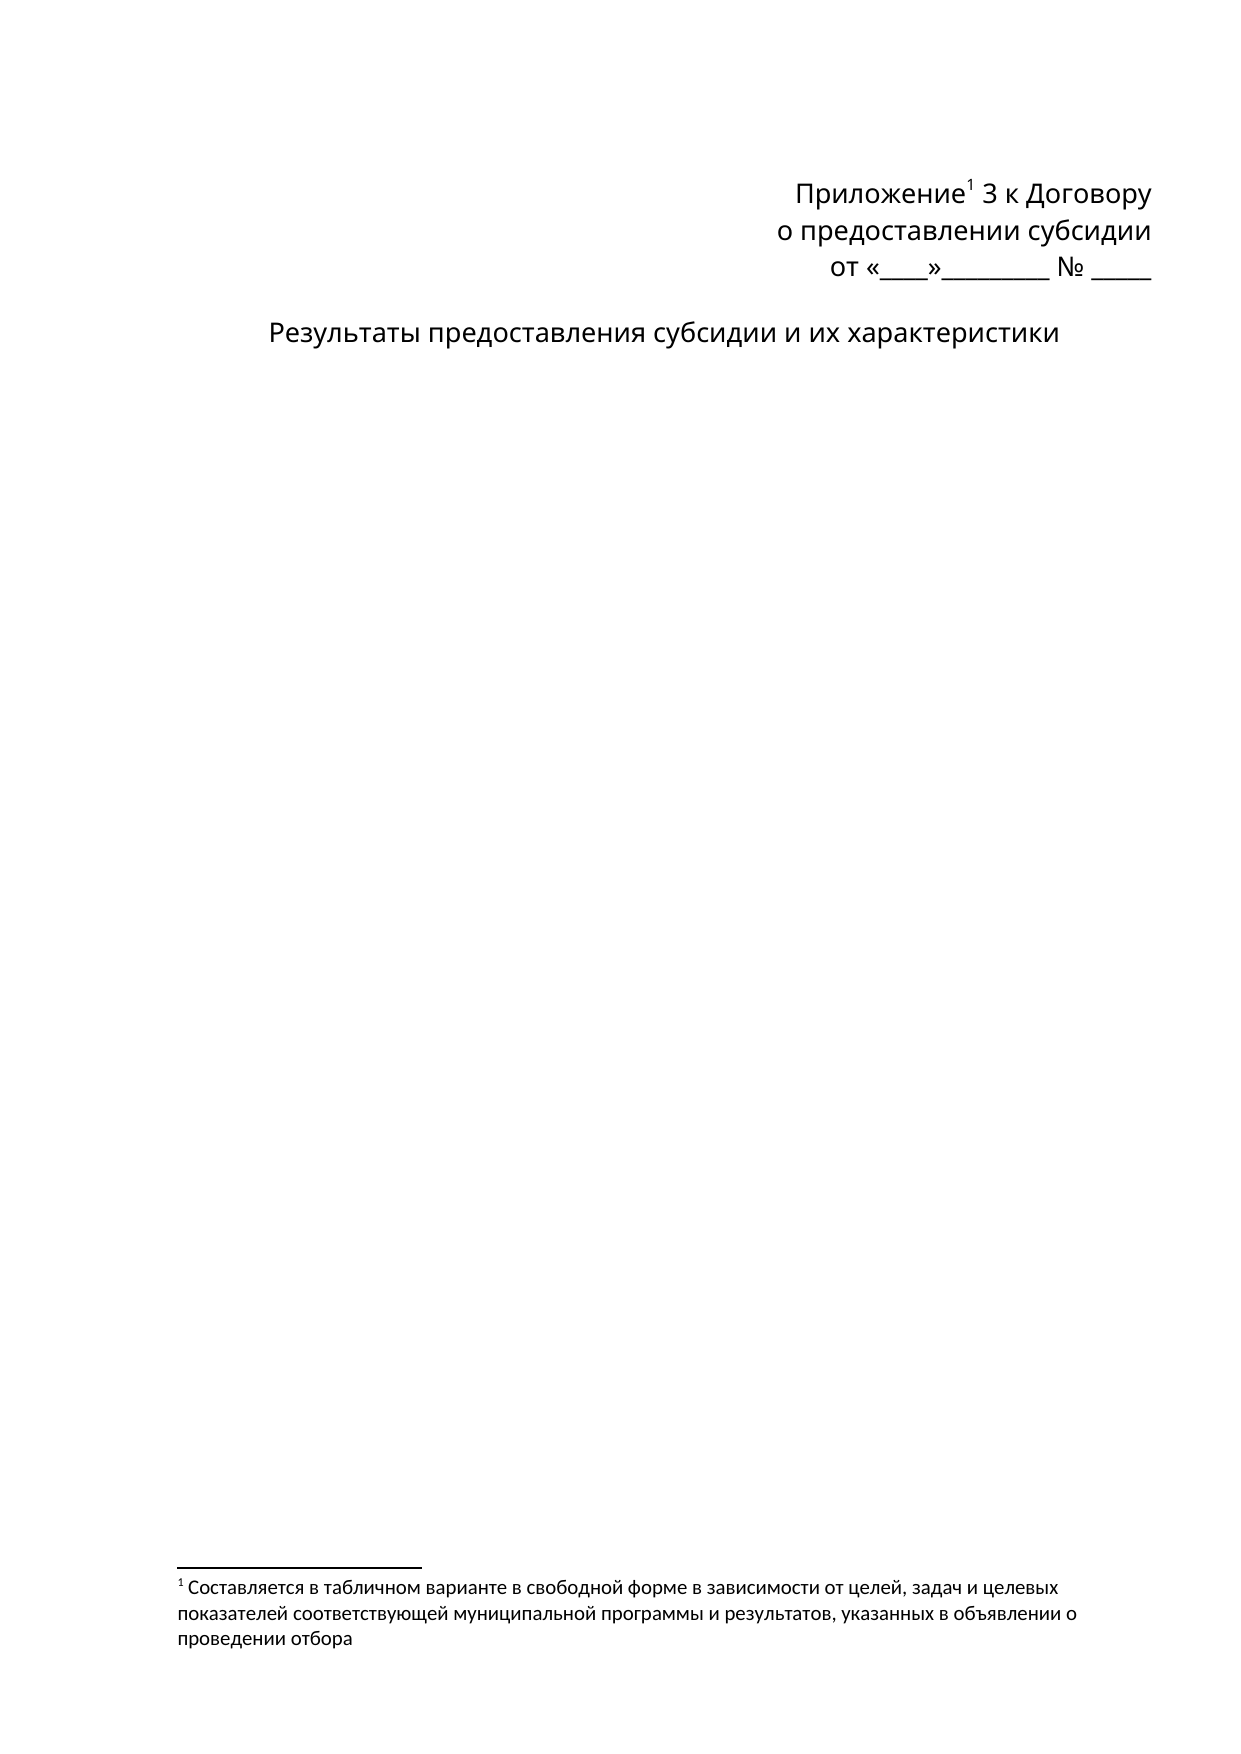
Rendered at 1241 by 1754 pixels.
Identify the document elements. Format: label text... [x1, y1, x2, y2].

list от «____»_________ № _____ [177, 248, 1152, 285]
list о предоставлении субсидии [177, 211, 1152, 248]
list Приложение 3 к Договору [177, 174, 1152, 211]
list Результаты предоставления субсидии и их характеристики [177, 313, 1152, 350]
